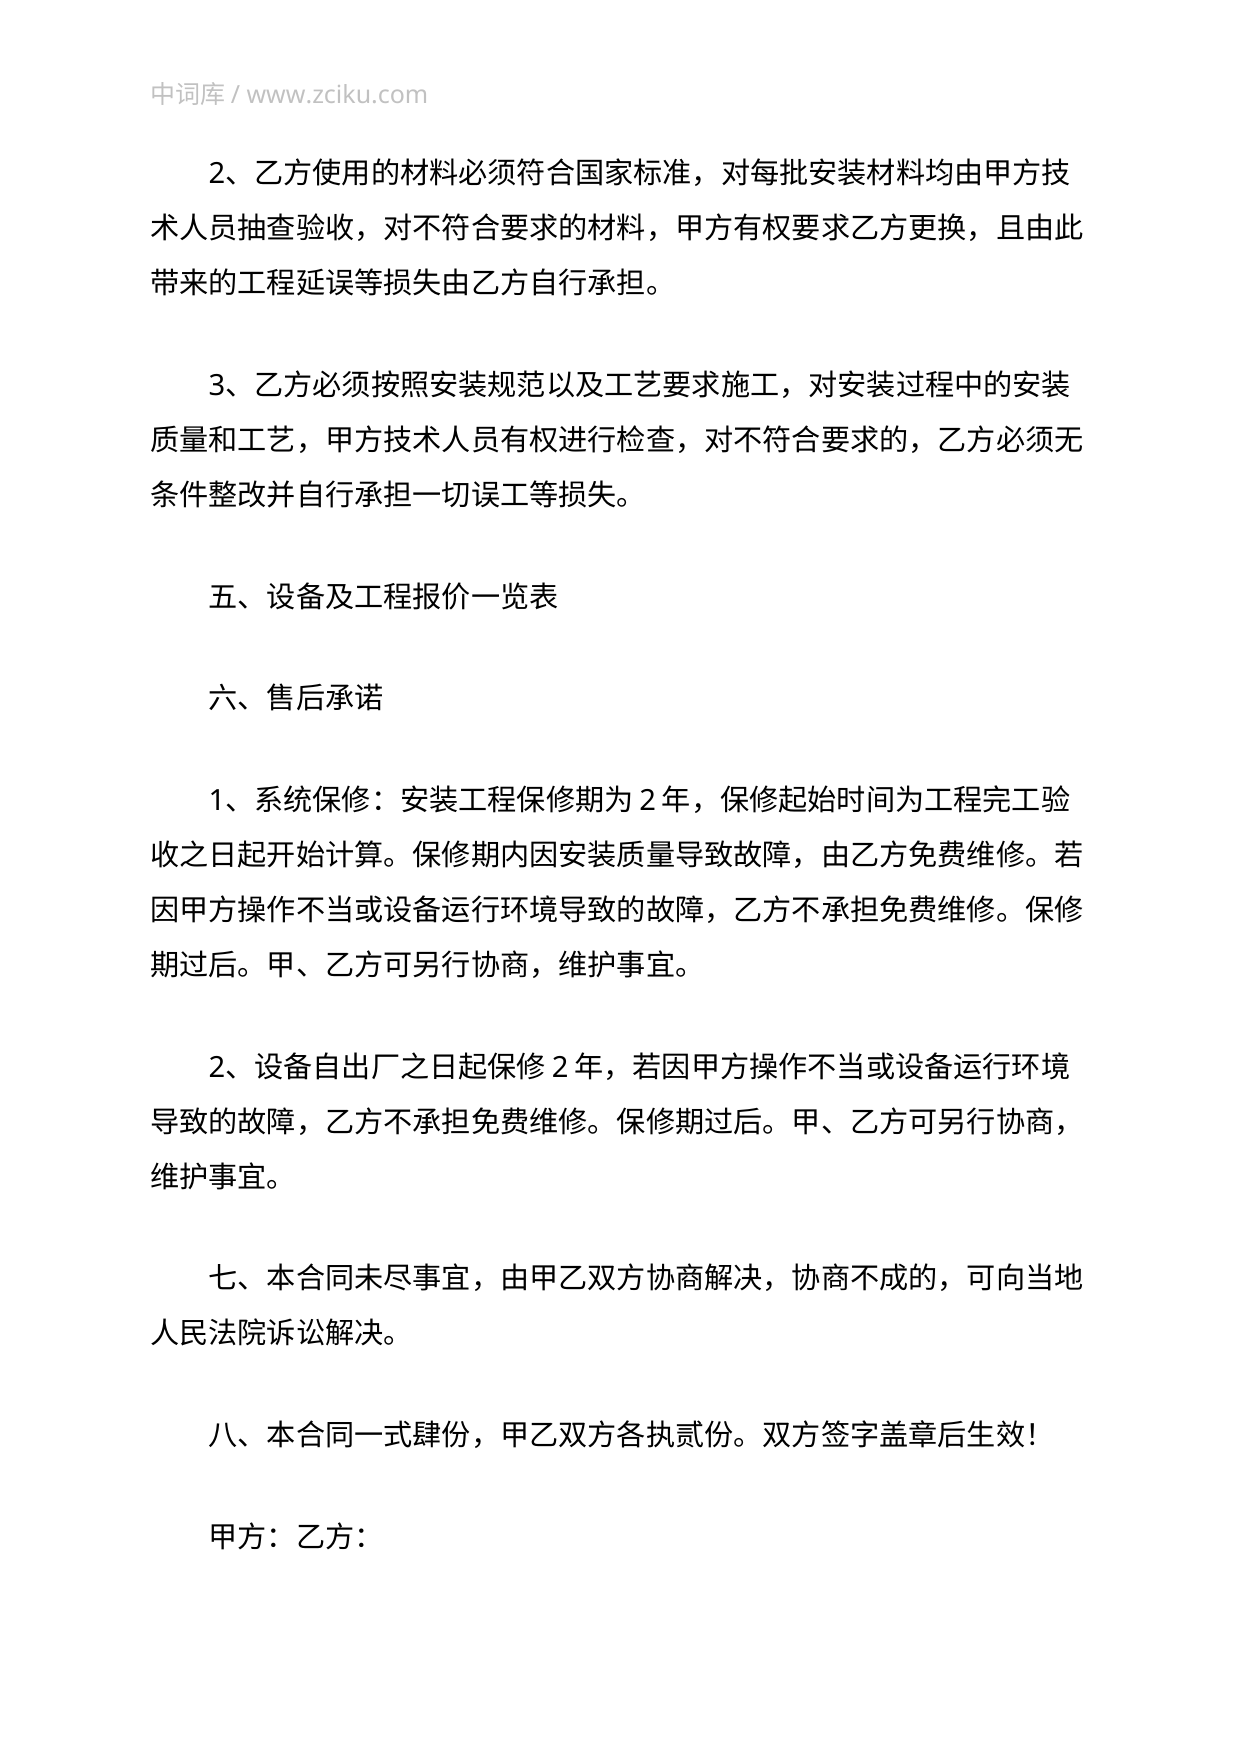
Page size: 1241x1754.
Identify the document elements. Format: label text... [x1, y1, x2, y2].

text 七、本合同未尽事宜，由甲乙双方协商解决，协商不成的，可向当地人民法院诉讼解决。 [150, 1255, 1090, 1352]
text 甲方：乙方： [150, 1513, 1090, 1556]
text 3、乙方必须按照安装规范以及工艺要求施工，对安装过程中的安装质量和工艺，甲方技术人员有权进行检查，对不符合要求的，乙方必须无条件整改并自行承担一切误工等损失。 [150, 362, 1090, 514]
text 2、乙方使用的材料必须符合国家标准，对每批安装材料均由甲方技术人员抽查验收，对不符合要求的材料，甲方有权要求乙方更换，且由此带来的工程延误等损失由乙方自行承担。 [150, 150, 1090, 302]
text 2、设备自出厂之日起保修2年，若因甲方操作不当或设备运行环境导致的故障，乙方不承担免费维修。保修期过后。甲、乙方可另行协商，维护事宜。 [150, 1043, 1090, 1196]
text 1、系统保修：安装工程保修期为2年，保修起始时间为工程完工验收之日起开始计算。保修期内因安装质量导致故障，由乙方免费维修。若因甲方操作不当或设备运行环境导致的故障，乙方不承担免费维修。保修期过后。甲、乙方可另行协商，维护事宜。 [150, 777, 1090, 984]
text 五、设备及工程报价一览表 [150, 573, 1090, 616]
text 八、本合同一式肆份，甲乙双方各执贰份。双方签字盖章后生效！ [150, 1412, 1090, 1454]
text 六、售后承诺 [150, 675, 1090, 717]
